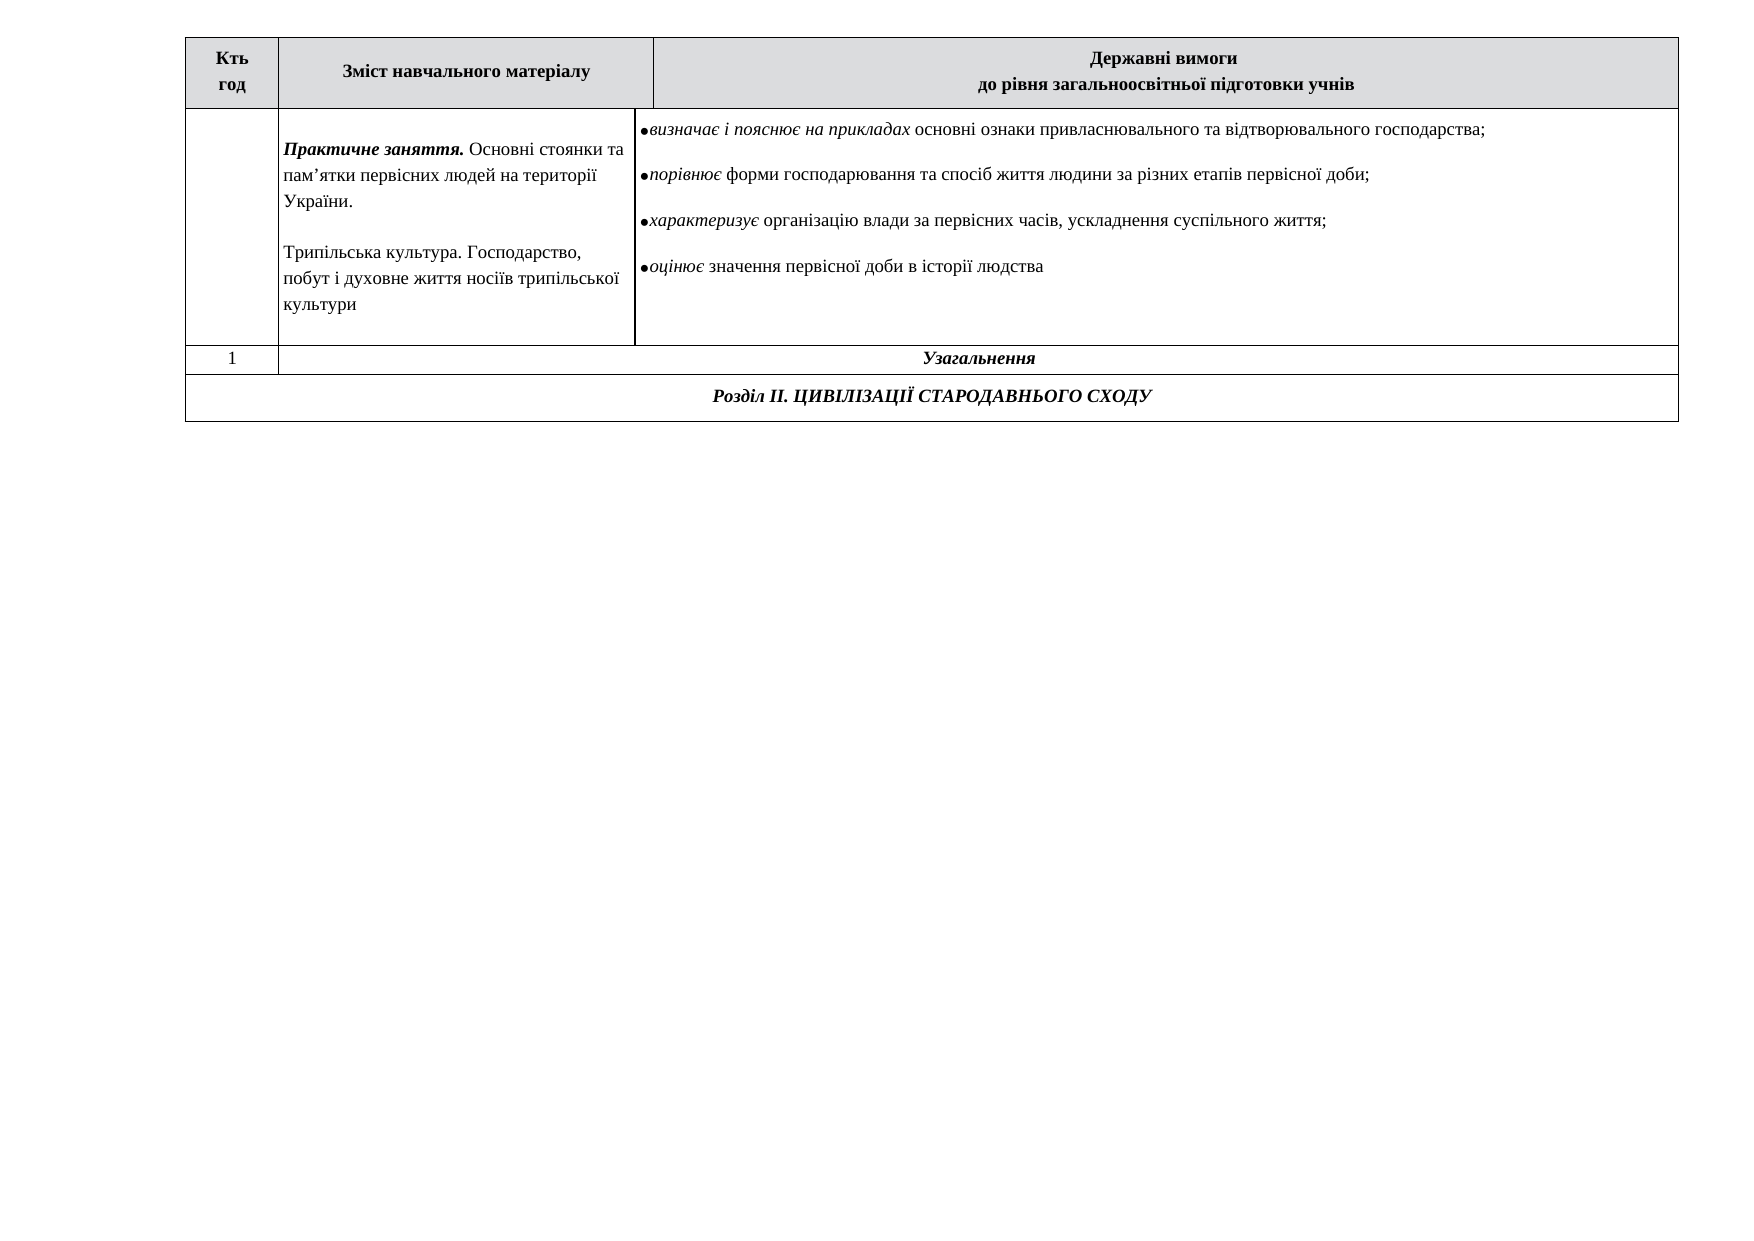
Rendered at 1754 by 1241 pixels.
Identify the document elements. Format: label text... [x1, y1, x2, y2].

table_header Зміст навчального матеріалу [279, 38, 653, 108]
table_cell Узагальнення [279, 346, 1678, 374]
table_cell Розділ ІІ. ЦИВІЛІЗАЦІЇ СТАРОДАВНЬОГО СХОДУ [186, 375, 1678, 421]
table_cell 1 [186, 346, 278, 374]
table_cell [186, 109, 278, 344]
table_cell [636, 109, 1678, 344]
table_header Державні вимоги до рівня загальноосвітньої підготовки учнів [654, 38, 1678, 108]
table_header Кть год [186, 38, 278, 108]
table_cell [279, 109, 634, 344]
